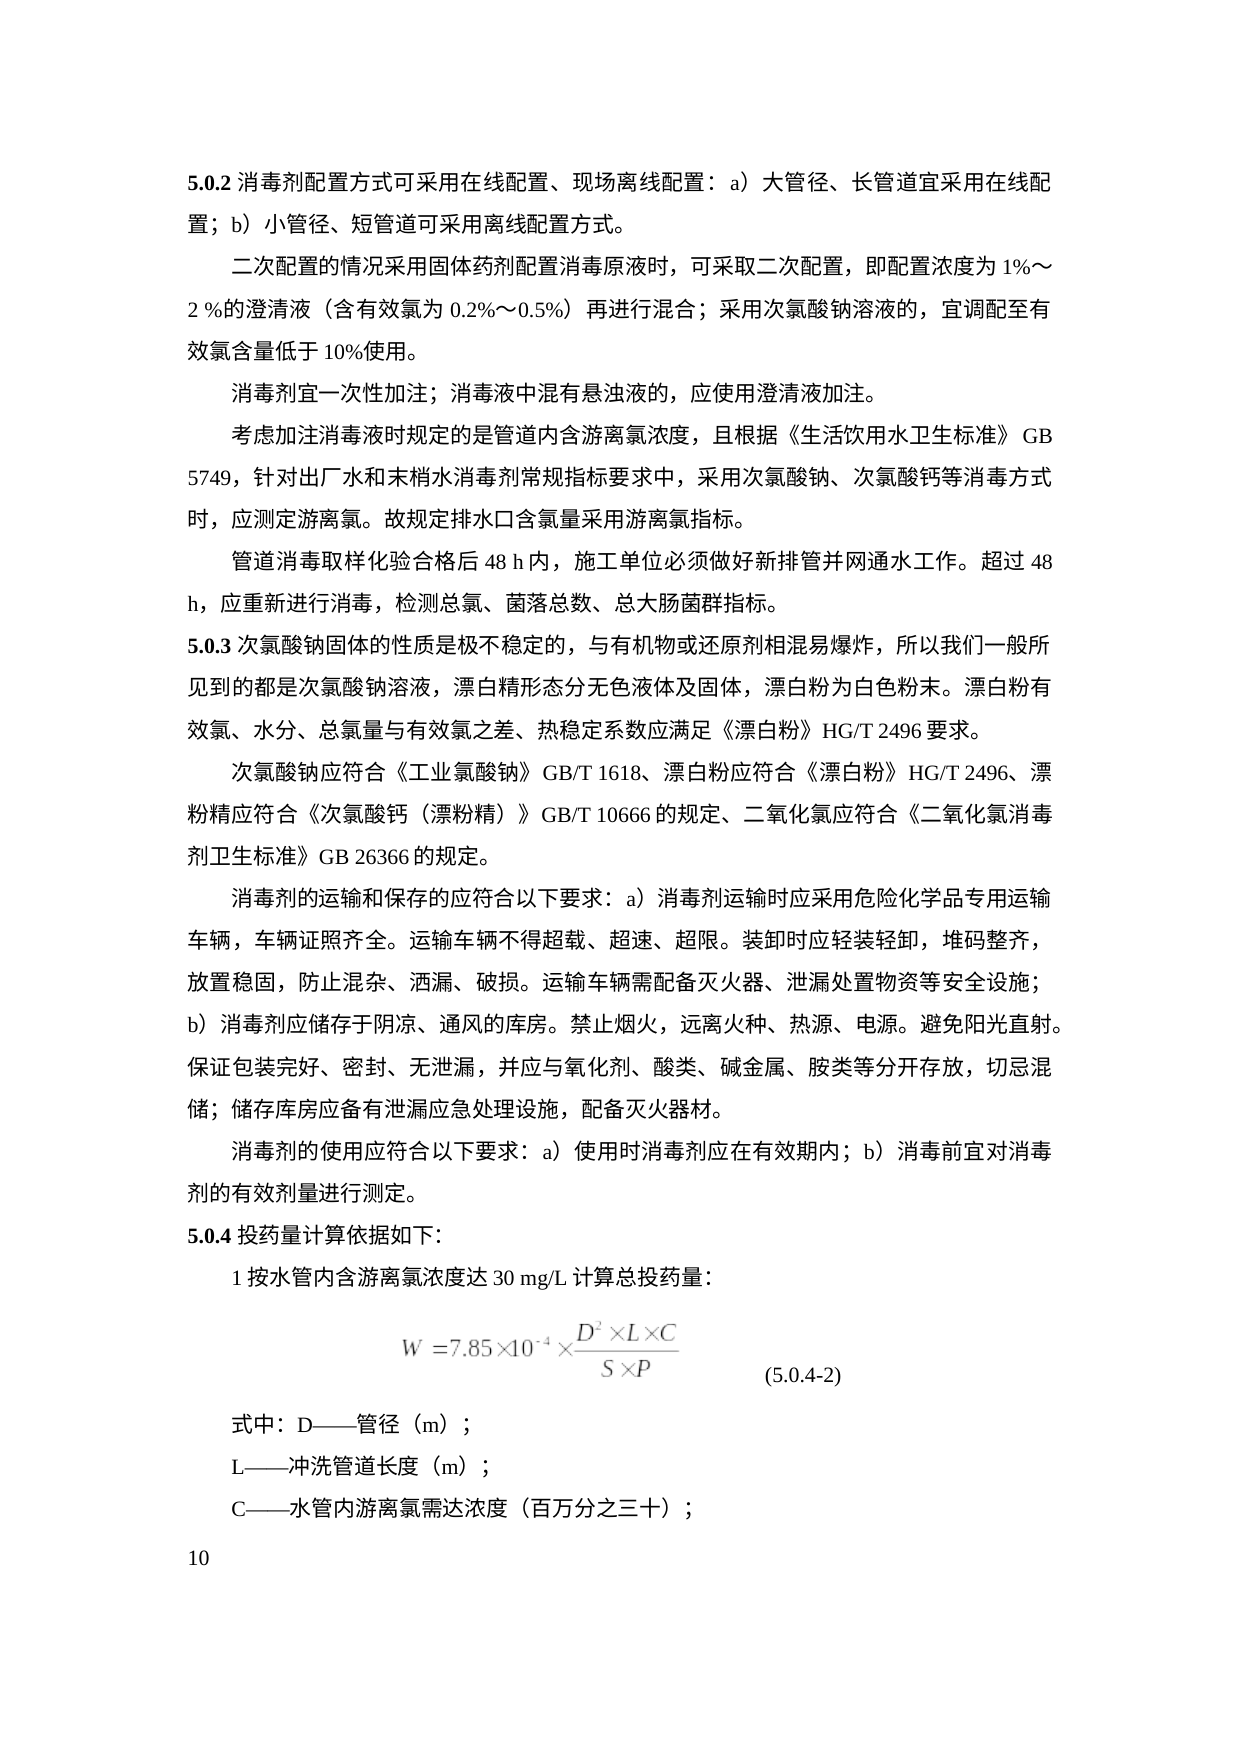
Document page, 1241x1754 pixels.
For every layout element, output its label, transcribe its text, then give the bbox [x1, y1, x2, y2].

list C——水管内游离氯需达浓度（百万分之三十）； [187, 1491, 1053, 1523]
text 消毒剂宜一次性加注；消毒液中混有悬浊液的，应使用澄清液加注。 [187, 375, 1053, 408]
list L——冲洗管道长度（m）； [187, 1448, 1053, 1481]
text 管道消毒取样化验合格后48 h内，施工单位必须做好新排管并网通水工作。超过48 h，应重新进行消毒，检测总氯、菌落总数、总大肠菌群指标。 [187, 544, 1053, 618]
list 式中：D——管径（m）； [187, 1407, 1053, 1439]
text 5.0.3 次氯酸钠固体的性质是极不稳定的，与有机物或还原剂相混易爆炸，所以我们一般所见到的都是次氯酸钠溶液，漂白精形态分无色液体及固体，漂白粉为白色粉末。漂白粉有效氯、水分、总氯量与有效氯之差、热稳定系数应满足《漂白粉》HG/T 2496要求。 [187, 628, 1053, 745]
text 考虑加注消毒液时规定的是管道内含游离氯浓度，且根据《生活饮用水卫生标准》GB 5749，针对出厂水和末梢水消毒剂常规指标要求中，采用次氯酸钠、次氯酸钙等消毒方式时，应测定游离氯。故规定排水口含氯量采用游离氯指标。 [187, 417, 1053, 534]
list (5.0.4-2) [187, 1302, 1053, 1399]
text 5.0.2 消毒剂配置方式可采用在线配置、现场离线配置：a）大管径、长管道宜采用在线配置；b）小管径、短管道可采用离线配置方式。 [187, 165, 1053, 239]
text 消毒剂的使用应符合以下要求：a）使用时消毒剂应在有效期内；b）消毒前宜对消毒剂的有效剂量进行测定。 [187, 1133, 1053, 1208]
text 次氯酸钠应符合《工业氯酸钠》GB/T 1618、漂白粉应符合《漂白粉》HG/T 2496、漂粉精应符合《次氯酸钙（漂粉精）》GB/T 10666的规定、二氧化氯应符合《二氧化氯消毒剂卫生标准》GB 26366的规定。 [187, 754, 1053, 871]
list 1 按水管内含游离氯浓度达30 mg/L计算总投药量： [187, 1259, 1053, 1292]
text 二次配置的情况采用固体药剂配置消毒原液时，可采取二次配置，即配置浓度为1%～2 %的澄清液（含有效氯为0.2%～0.5%）再进行混合；采用次氯酸钠溶液的，宜调配至有效氯含量低于10%使用。 [187, 249, 1053, 366]
list 5.0.4 投药量计算依据如下： [187, 1218, 1053, 1250]
text 消毒剂的运输和保存的应符合以下要求：a）消毒剂运输时应采用危险化学品专用运输车辆，车辆证照齐全。运输车辆不得超载、超速、超限。装卸时应轻装轻卸，堆码整齐，放置稳固，防止混杂、洒漏、破损。运输车辆需配备灭火器、泄漏处置物资等安全设施；b）消毒剂应储存于阴凉、通风的库房。禁止烟火，远离火种、热源、电源。避免阳光直射。保证包装完好、密封、无泄漏，并应与氧化剂、酸类、碱金属、胺类等分开存放，切忌混储；储存库房应备有泄漏应急处理设施，配备灭火器材。 [187, 881, 1053, 1124]
